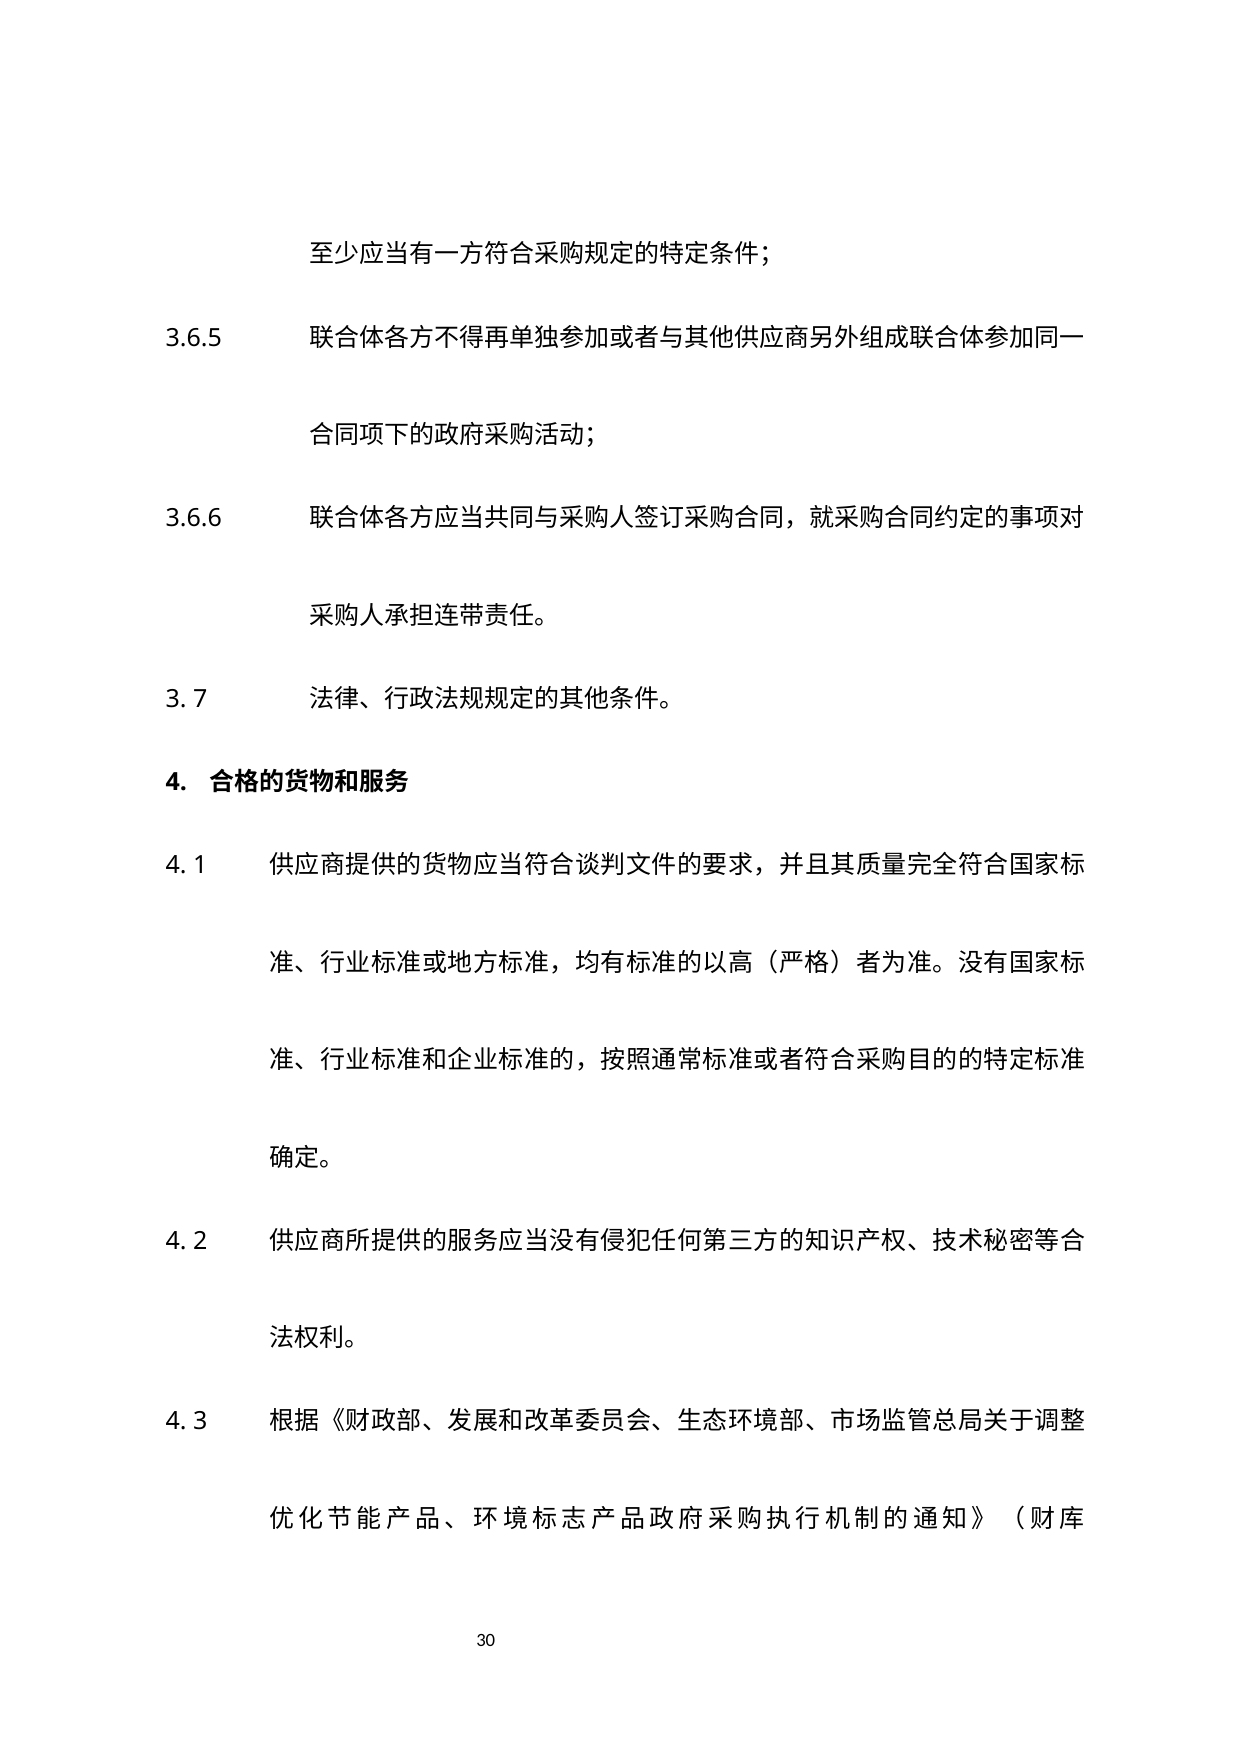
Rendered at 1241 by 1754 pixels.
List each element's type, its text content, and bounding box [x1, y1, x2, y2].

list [165, 1386, 1087, 1549]
list 联合体各方不得再单独参加或者与其他供应商另外组成联合体参加同一合同项下的政府采购活动； [165, 303, 1087, 465]
list 合格的货物和服务 [165, 747, 1087, 812]
list 供应商所提供的服务应当没有侵犯任何第三方的知识产权、技术秘密等合法权利。 [165, 1206, 1087, 1368]
list 供应商提供的货物应当符合谈判文件的要求，并且其质量完全符合国家标准、行业标准或地方标准，均有标准的以高（严格）者为准。没有国家标准、行业标准和企业标准的，按照通常标准或者符合采购目的的特定标准确定。 [165, 830, 1087, 1188]
list 联合体各方应当共同与采购人签订采购合同，就采购合同约定的事项对采购人承担连带责任。 [165, 483, 1087, 646]
list 法律、行政法规规定的其他条件。 [165, 664, 1087, 729]
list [165, 219, 1087, 284]
